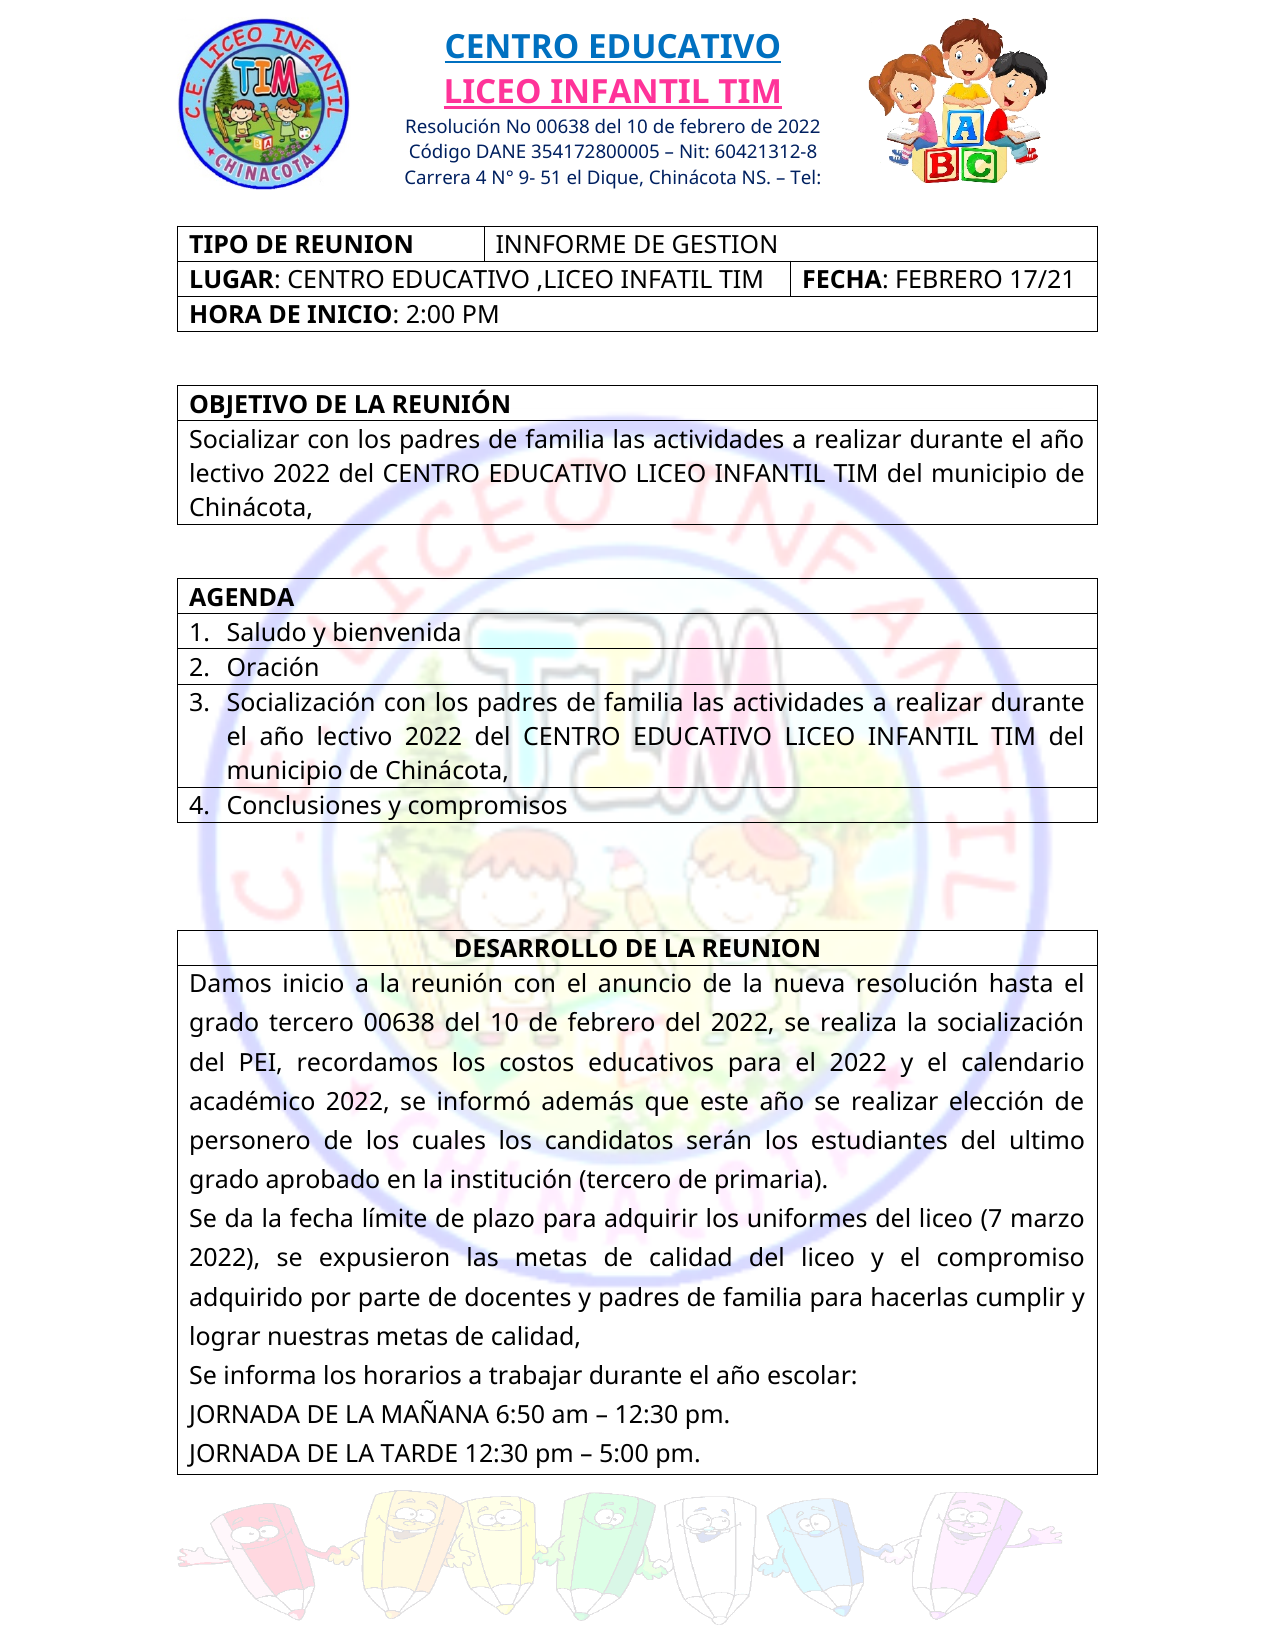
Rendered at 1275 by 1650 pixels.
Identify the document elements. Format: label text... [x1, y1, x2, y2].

picture [177, 17, 351, 190]
table_cell FECHA: FEBRERO 17/21 [791, 262, 1097, 296]
table_cell Oración [178, 649, 1097, 683]
table_cell LUGAR: CENTRO EDUCATIVO ,LICEO INFATIL TIM [178, 262, 790, 296]
table_cell Socializar con los padres de familia las actividades a realizar durante el año lectivo 2022 del CENTRO EDUCATIVO LICEO INFANTIL TIM del municipio de Chinácota, [178, 421, 1097, 524]
table_header TIPO DE REUNION [178, 227, 484, 261]
picture [868, 18, 1048, 183]
table_header AGENDA [178, 579, 1097, 613]
table_header DESARROLLO DE LA REUNION [178, 931, 1097, 965]
table_cell Saludo y bienvenida [178, 614, 1097, 648]
table_header OBJETIVO DE LA REUNIÓN [178, 386, 1097, 420]
table_cell HORA DE INICIO: 2:00 PM [178, 297, 1097, 331]
table_header INNFORME DE GESTION [485, 227, 1097, 261]
table_cell Conclusiones y compromisos [178, 788, 1097, 822]
table_cell Socialización con los padres de familia las actividades a realizar durante el año lectivo 2022 del CENTRO EDUCATIVO LICEO INFANTIL TIM del municipio de Chinácota, [178, 685, 1097, 787]
